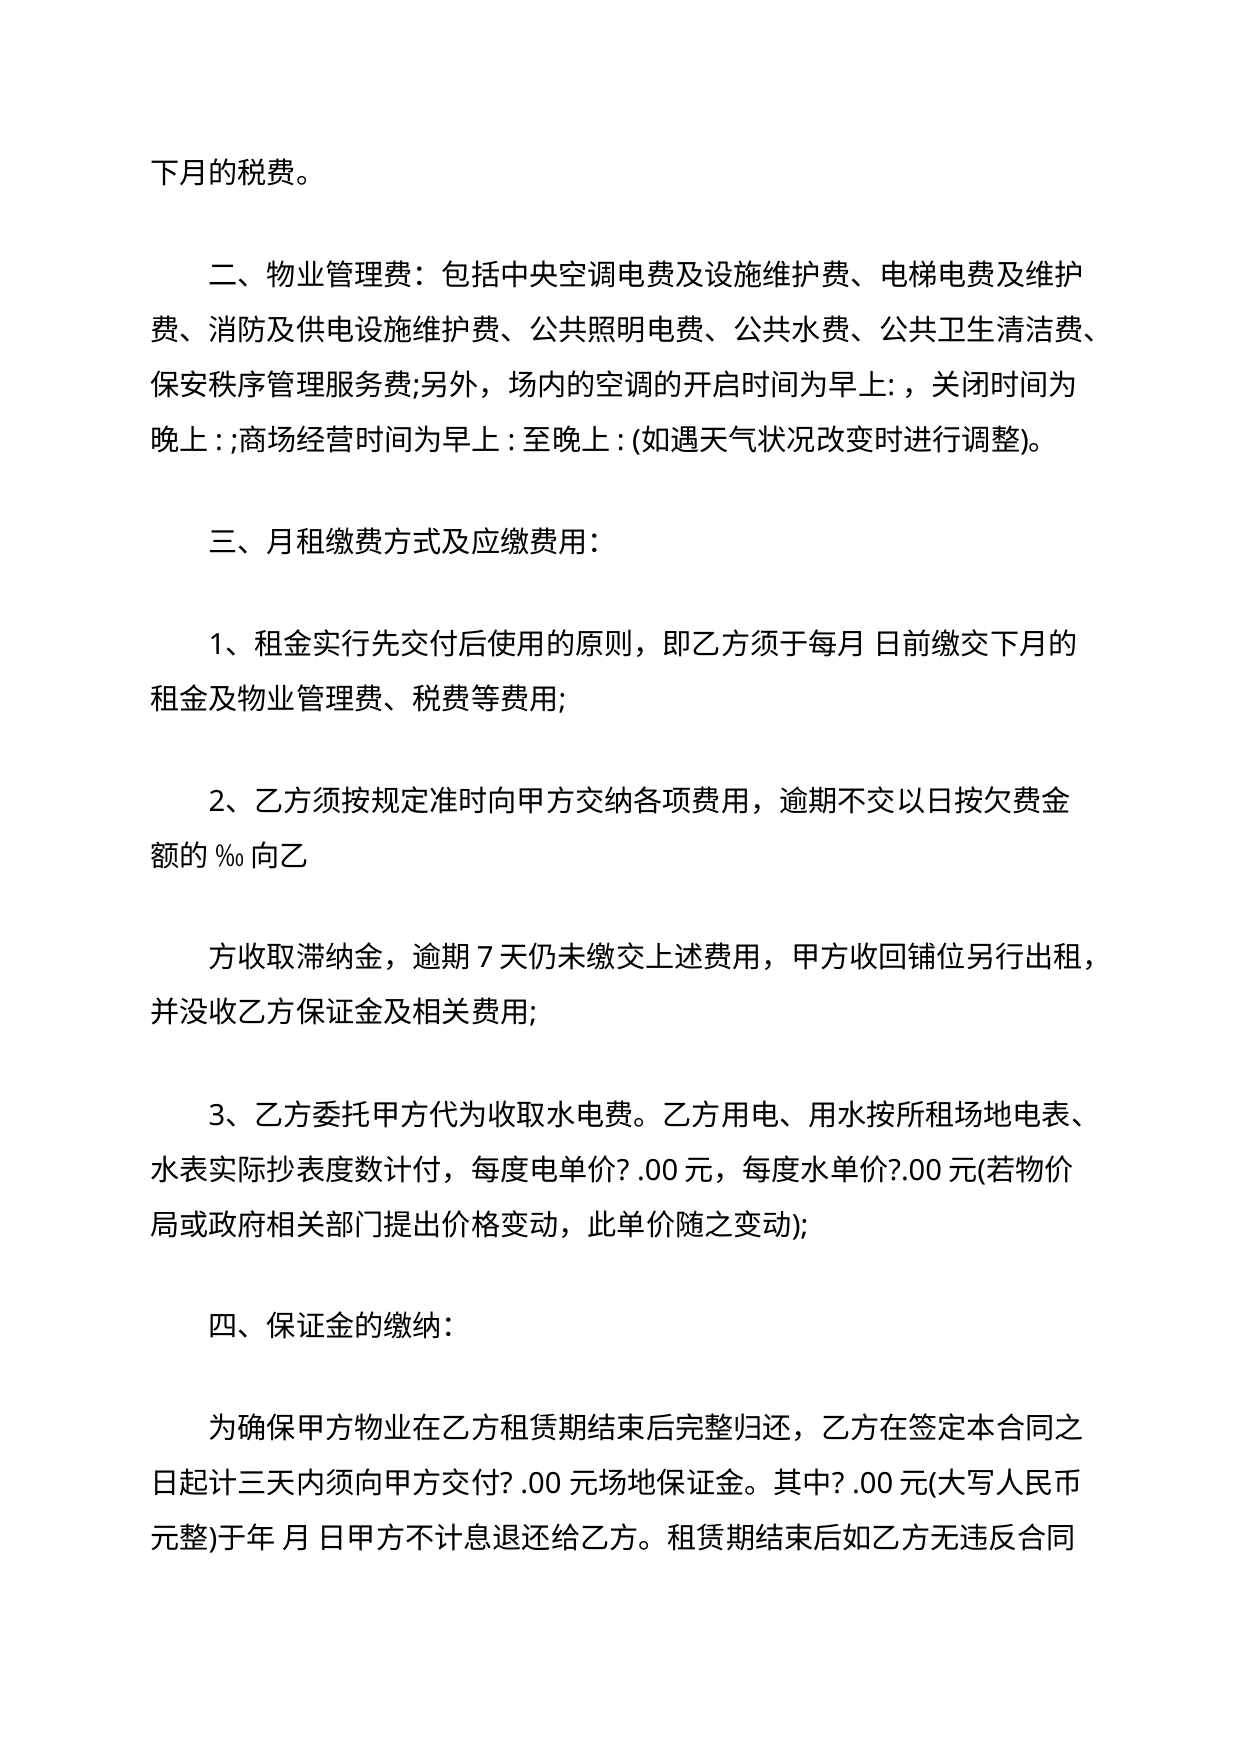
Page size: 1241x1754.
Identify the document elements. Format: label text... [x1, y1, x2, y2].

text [150, 150, 1090, 192]
text 四、保证金的缴纳： [150, 1303, 1090, 1345]
text 2、乙方须按规定准时向甲方交纳各项费用，逾期不交以日按欠费金额的 ‰ 向乙 [150, 777, 1090, 874]
text 方收取滞纳金，逾期7天仍未缴交上述费用，甲方收回铺位另行出租，并没收乙方保证金及相关费用; [150, 934, 1090, 1031]
text 三、月租缴费方式及应缴费用： [150, 518, 1090, 561]
text 3、乙方委托甲方代为收取水电费。乙方用电、用水按所租场地电表、水表实际抄表度数计付，每度电单价? .00元，每度水单价?.00元(若物价局或政府相关部门提出价格变动，此单价随之变动); [150, 1091, 1090, 1243]
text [150, 1405, 1090, 1557]
text 1、租金实行先交付后使用的原则，即乙方须于每月 日前缴交下月的租金及物业管理费、税费等费用; [150, 620, 1090, 718]
text 二、物业管理费：包括中央空调电费及设施维护费、电梯电费及维护费、消防及供电设施维护费、公共照明电费、公共水费、公共卫生清洁费、保安秩序管理服务费;另外，场内的空调的开启时间为早上: ，关闭时间为晚上 : ;商场经营时间为早上 : 至晚上 : (如遇天气状况改变时进行调整)。 [150, 252, 1090, 459]
